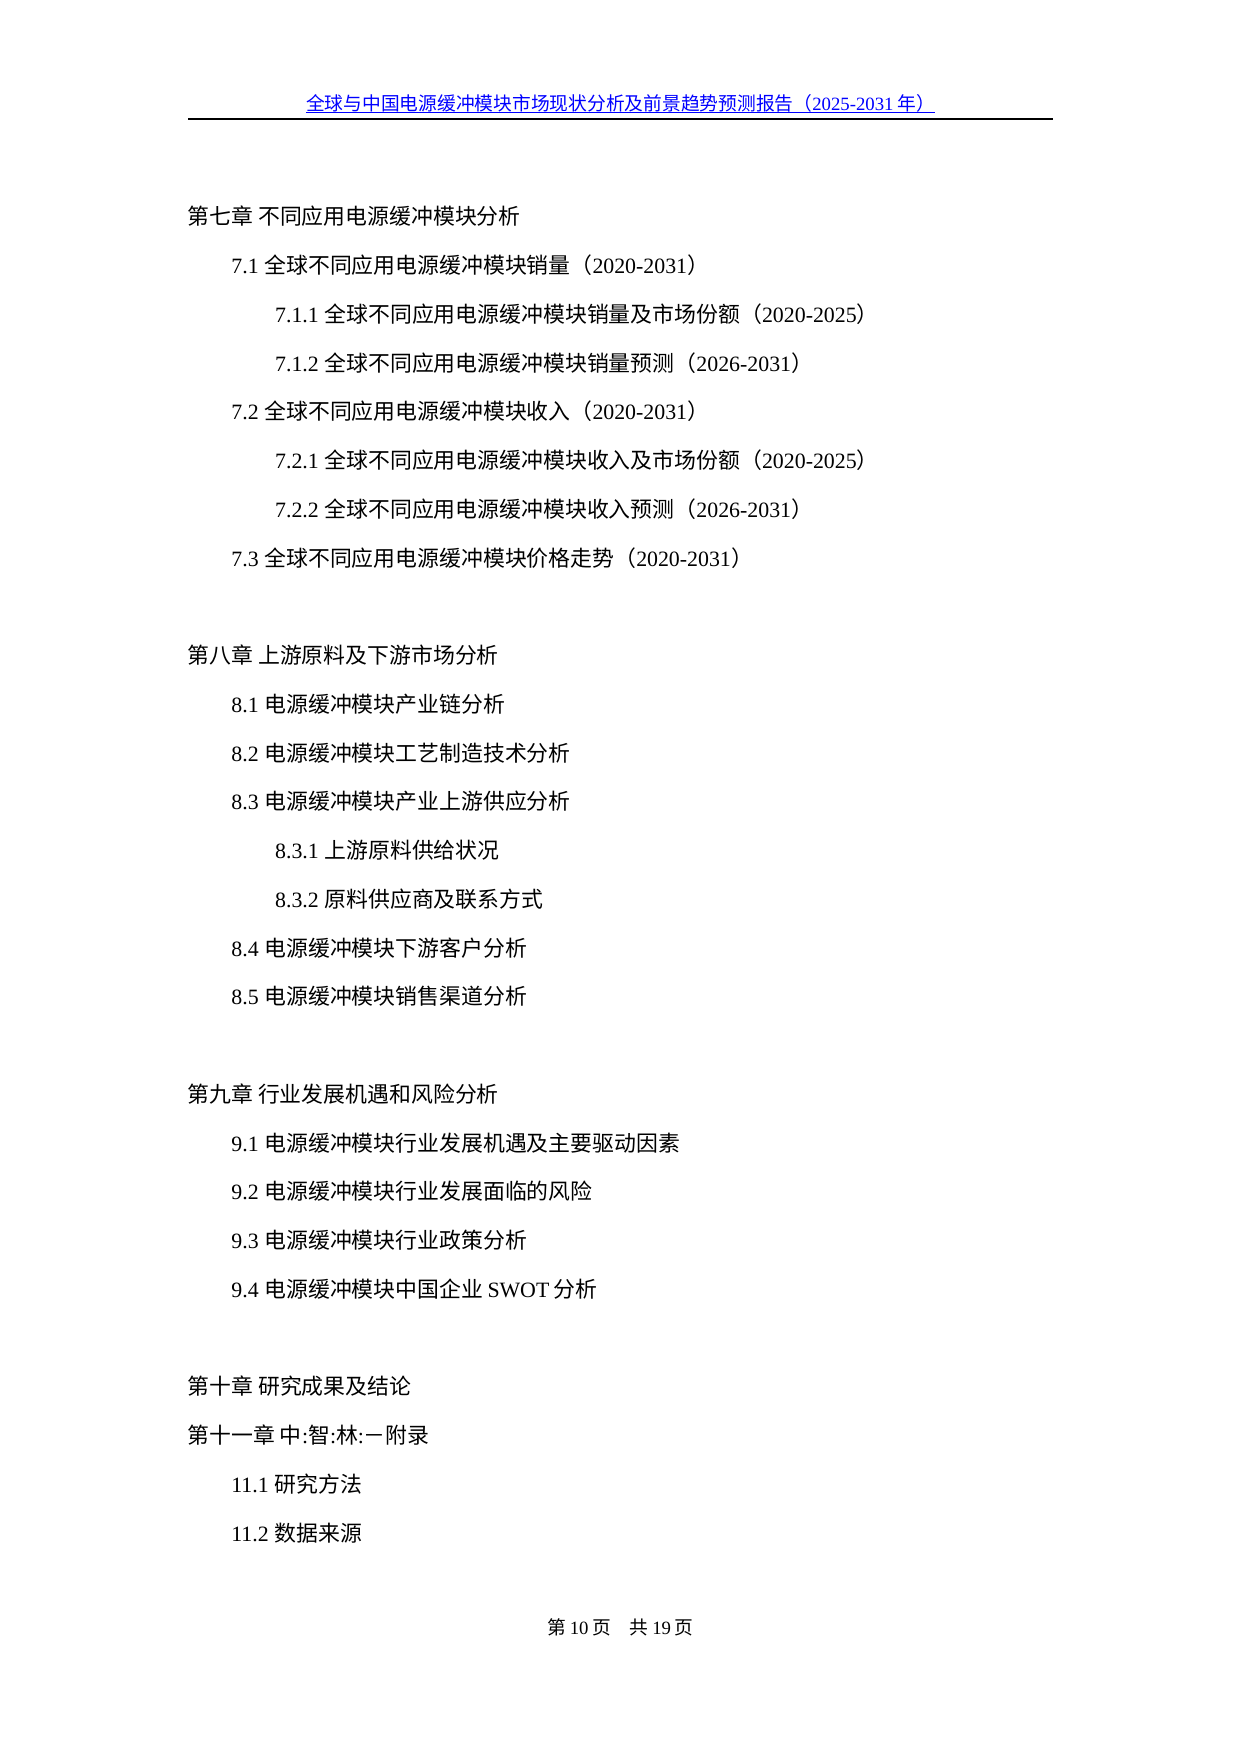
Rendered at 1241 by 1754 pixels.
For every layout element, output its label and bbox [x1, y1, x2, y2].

text [187, 150, 1053, 1548]
